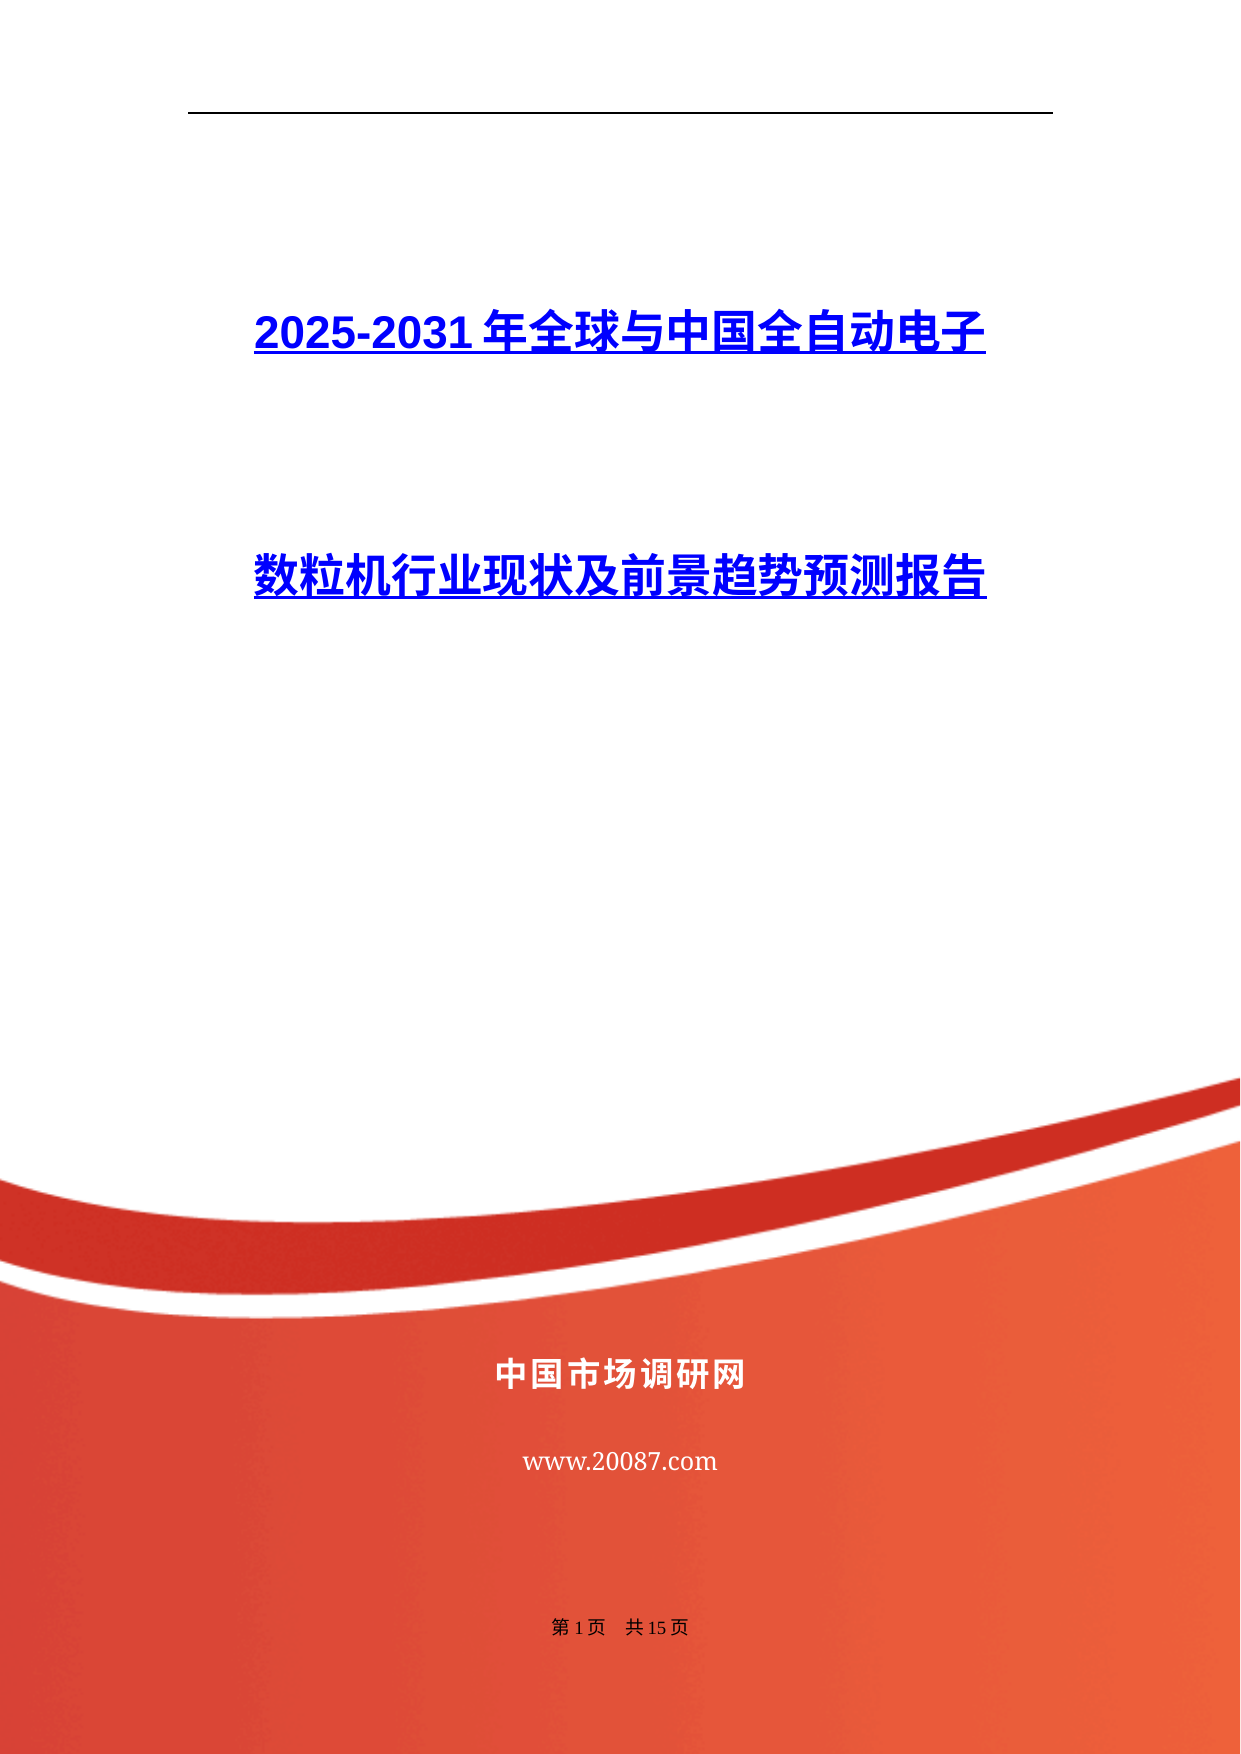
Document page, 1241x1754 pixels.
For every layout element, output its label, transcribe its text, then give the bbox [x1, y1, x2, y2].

table_header 2025-2031年全球与中国全自动电子数粒机行业现状及前景趋势预测报告 [188, 207, 1053, 773]
text www.20087.com [187, 1428, 1053, 1493]
picture [0, 1006, 1241, 1754]
subtitle 中国市场调研网 [187, 1339, 1053, 1404]
